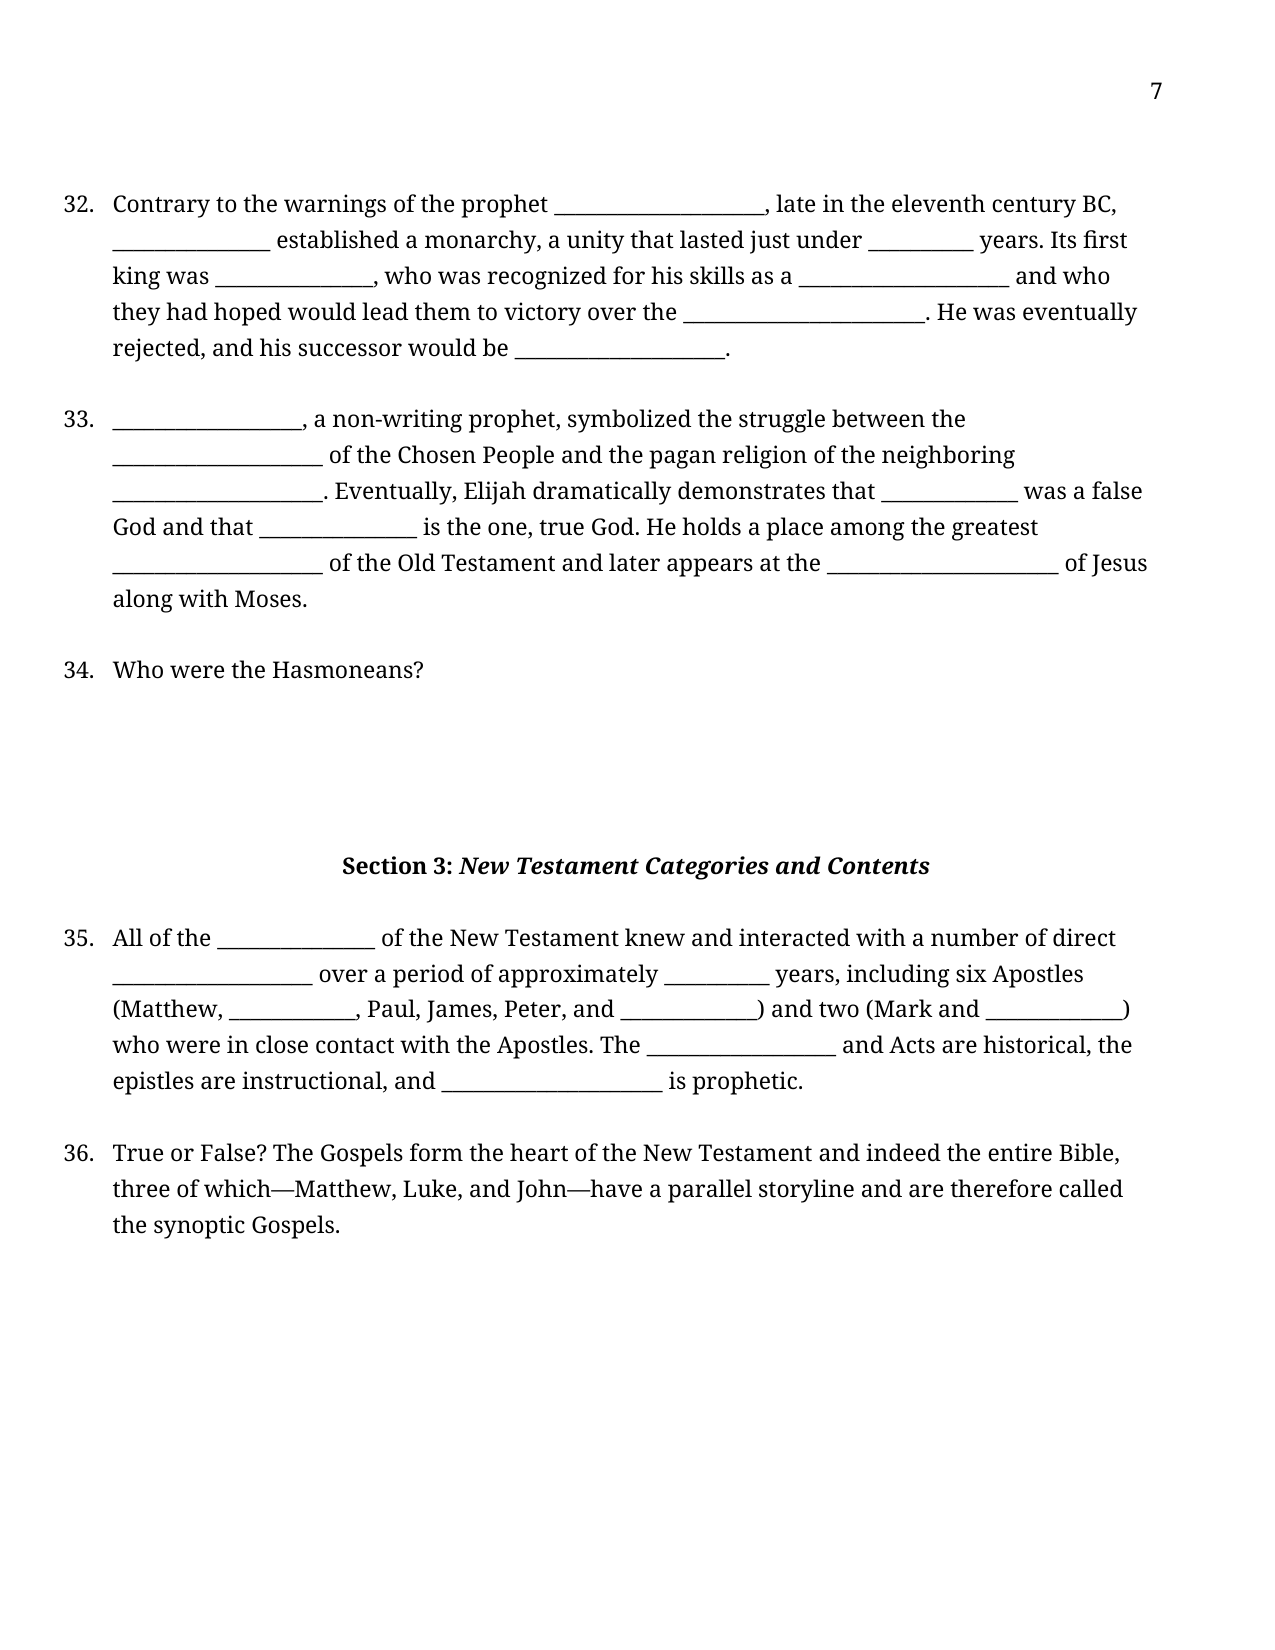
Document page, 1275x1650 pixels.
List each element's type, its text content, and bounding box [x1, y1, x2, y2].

text All of the _______________ of the New Testament knew and interacted with a number of direct ___________________ over a period of approximately __________ years, including six Apostles (Matthew, ____________, Paul, James, Peter, and _____________) and two (Mark and _____________) who were in close contact with the Apostles. The __________________ and Acts are historical, the epistles are instructional, and _____________________ is prophetic. [63, 922, 1162, 1097]
text __________________, a non-writing prophet, symbolized the struggle between the ____________________ of the Chosen People and the pagan religion of the neighboring ____________________. Eventually, Elijah dramatically demonstrates that _____________ was a false God and that _______________ is the one, true God. He holds a place among the greatest ____________________ of the Old Testament and later appears at the ______________________ of Jesus along with Moses. [63, 403, 1162, 614]
text Who were the Hasmoneans? [63, 654, 1162, 685]
text Contrary to the warnings of the prophet ____________________, late in the eleventh century BC, _______________ established a monarchy, a unity that lasted just under __________ years. Its first king was _______________, who was recognized for his skills as a ____________________ and who they had hoped would lead them to victory over the _______________________. He was eventually rejected, and his successor would be ____________________. [63, 188, 1162, 363]
subtitle Section 3: New Testament Categories and Contents [112, 850, 1162, 881]
text True or False? The Gospels form the heart of the New Testament and indeed the entire Bible, three of which—Matthew, Luke, and John—have a parallel storyline and are therefore called the synoptic Gospels. [63, 1137, 1162, 1240]
